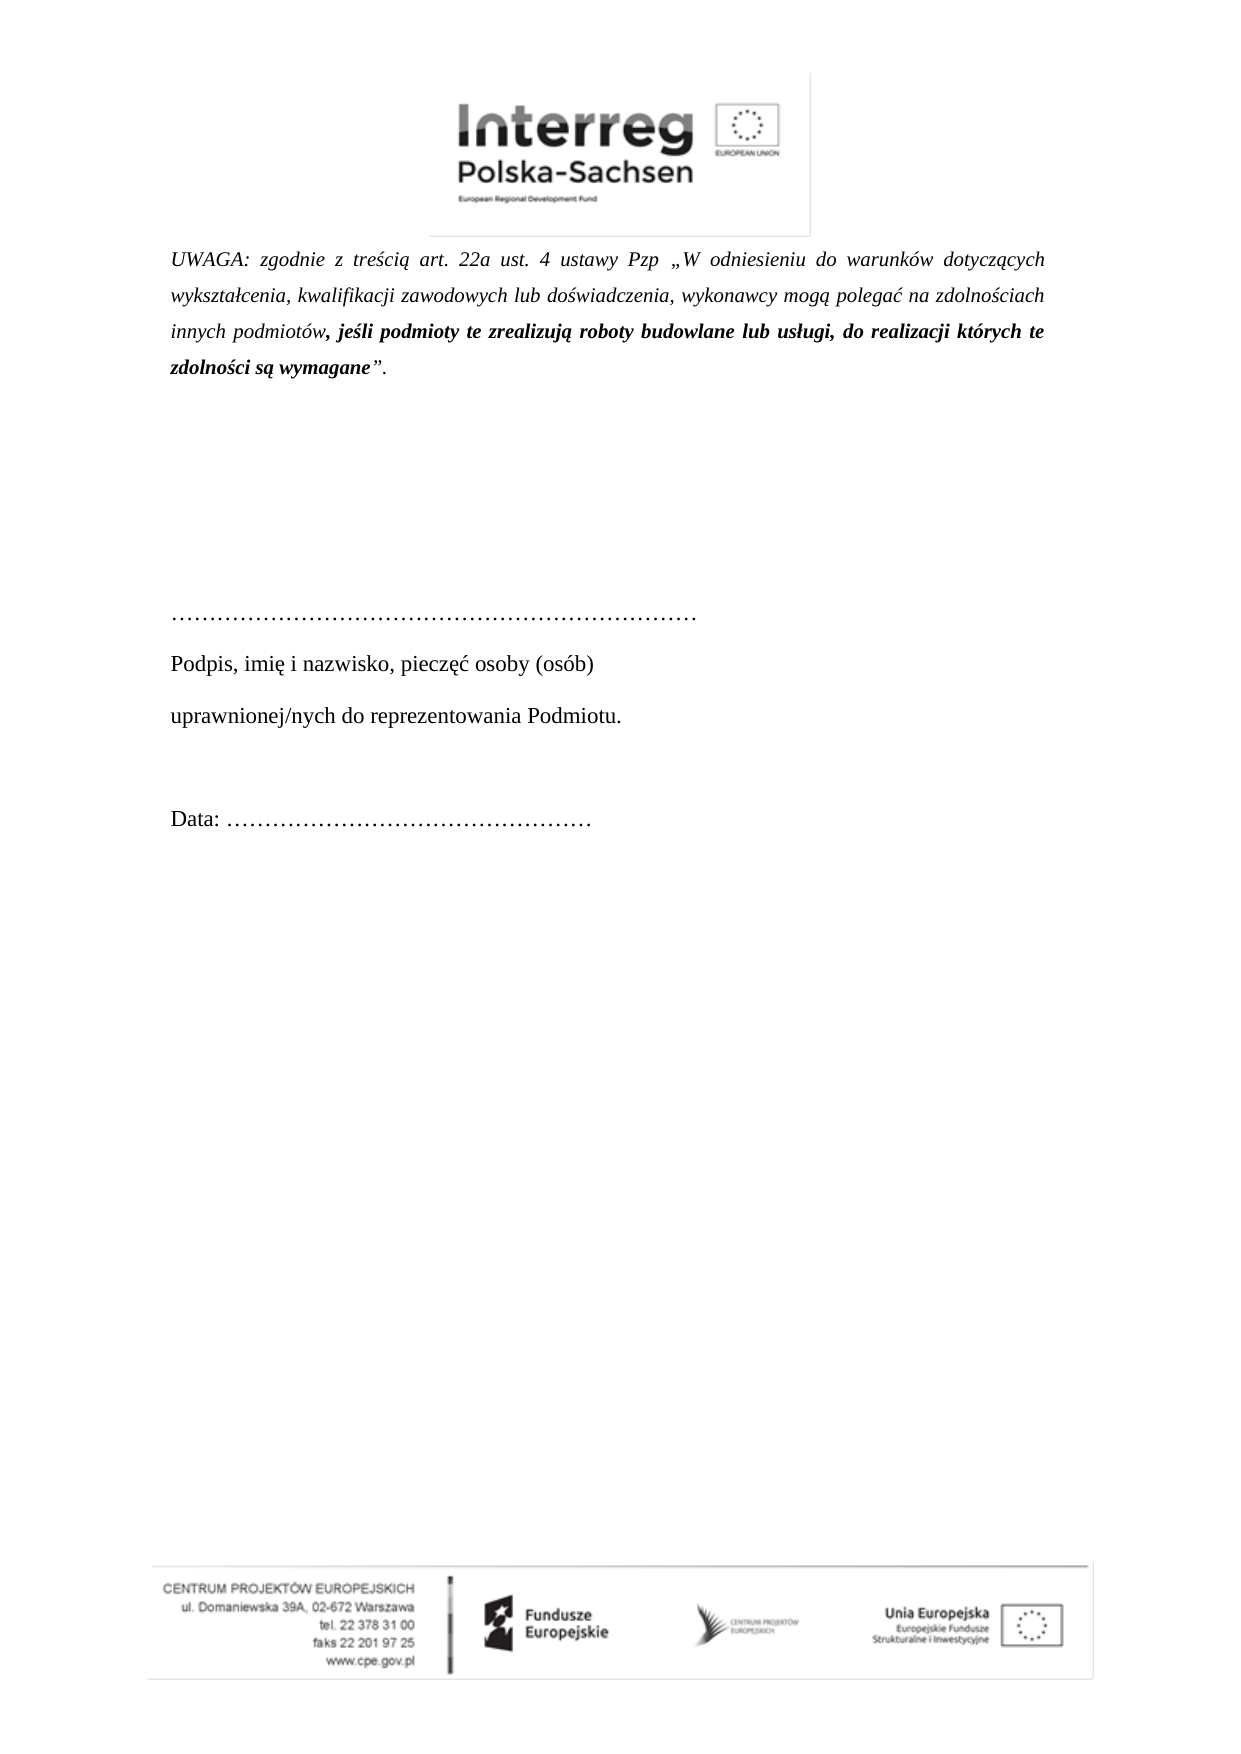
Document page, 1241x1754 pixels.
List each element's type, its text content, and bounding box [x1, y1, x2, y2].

text …………………………………………………………… [170, 598, 714, 625]
text Data: ………………………………………… [170, 805, 1093, 831]
picture [428, 73, 812, 238]
text Podpis, imię i nazwisko, pieczęć osoby (osób) uprawnionej/nych do reprezentowania Podmiotu. [170, 650, 714, 728]
picture [147, 1561, 1095, 1681]
text UWAGA: zgodnie z treścią art. 22a ust. 4 ustawy Pzp „W odniesieniu do warunków dotyczących wykształcenia, kwalifikacji zawodowych lub doświadczenia, wykonawcy mogą polegać na zdolnościach innych podmiotów, jeśli podmioty te zrealizują roboty budowlane lub usługi, do realizacji których te zdolności są wymagane”. [170, 247, 1048, 379]
